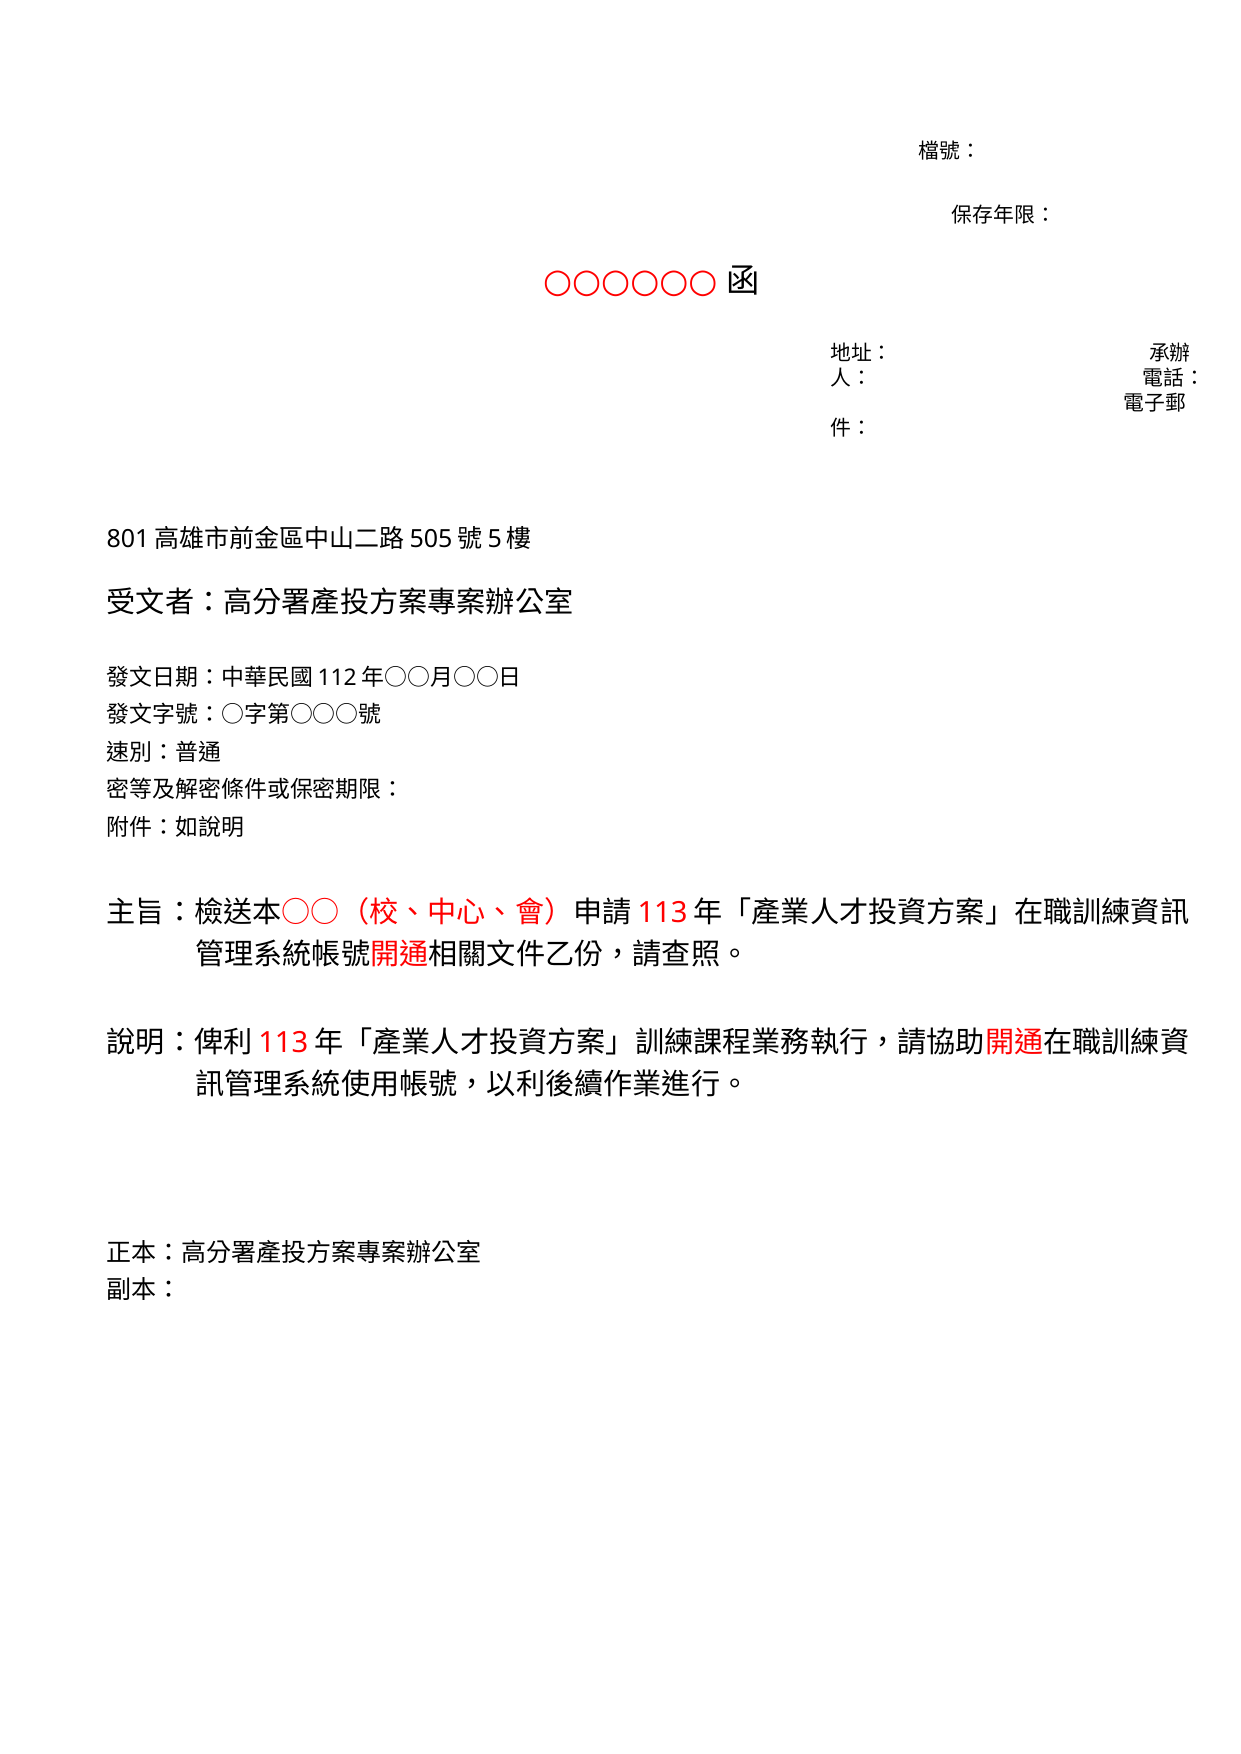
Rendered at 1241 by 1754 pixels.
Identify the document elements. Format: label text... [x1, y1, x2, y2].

text 副本： [106, 1269, 1196, 1306]
text 檔號： [106, 117, 1196, 181]
text 密等及解密條件或保密期限： [106, 768, 1196, 805]
text 速別：普通 [106, 730, 1196, 768]
text 發文字號：○字第○○○號 [106, 693, 1196, 730]
text 地址： 承辦人： 電話： 電子郵件： [830, 309, 1196, 440]
text 受文者：高分署產投方案專案辦公室 [106, 568, 1196, 632]
text 附件：如說明 [106, 805, 1196, 843]
text 發文日期：中華民國112年○○月○○日 [106, 655, 1196, 693]
text 801高雄市前金區中山二路505號5樓 [106, 504, 1196, 568]
text 說明：俾利113年「產業人才投資方案」訓練課程業務執行，請協助開通在職訓練資訊管理系統使用帳號，以利後續作業進行。 [106, 1018, 1196, 1103]
text 正本：高分署產投方案專案辦公室 [106, 1231, 1196, 1269]
text 保存年限： [106, 181, 1196, 246]
text ○○○○○○ 函 [106, 246, 1196, 309]
text 主旨：檢送本○○（校、中心、會）申請113年「產業人才投資方案」在職訓練資訊管理系統帳號開通相關文件乙份，請查照。 [106, 888, 1196, 973]
